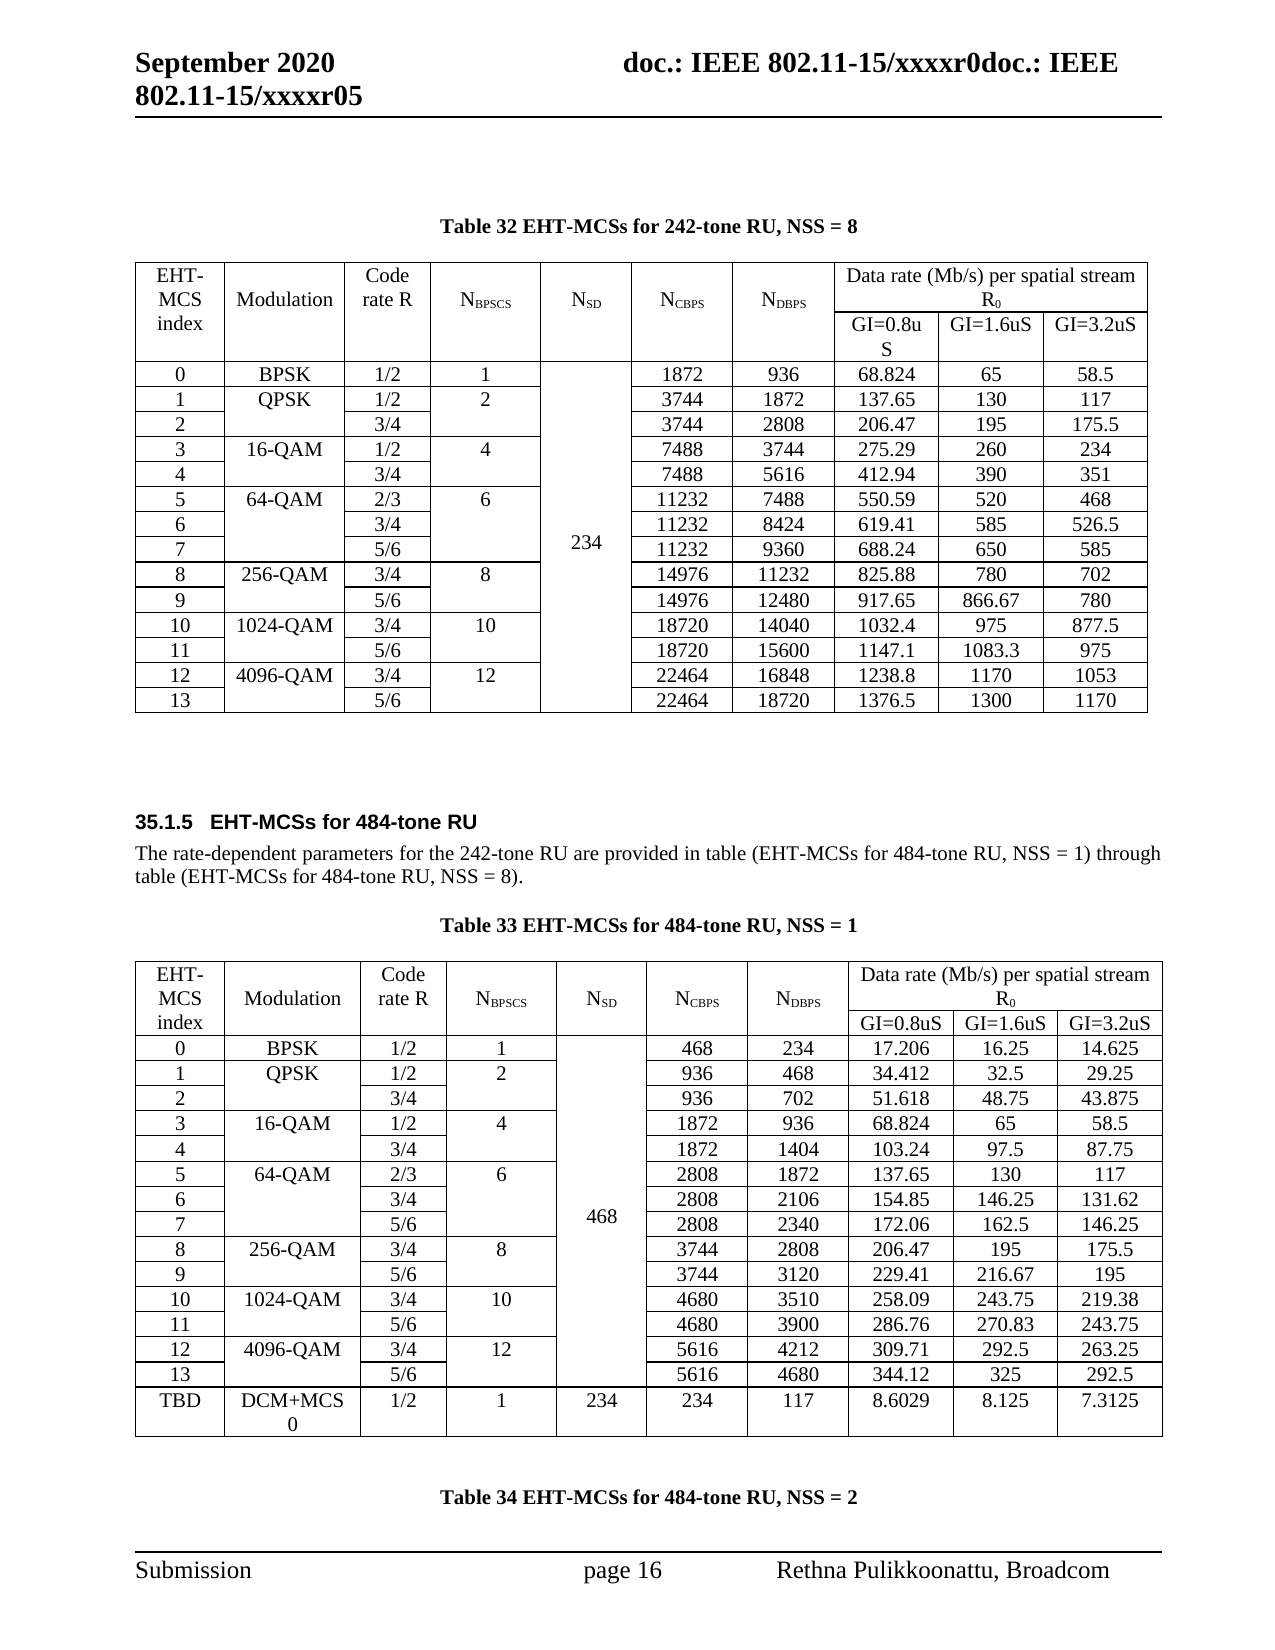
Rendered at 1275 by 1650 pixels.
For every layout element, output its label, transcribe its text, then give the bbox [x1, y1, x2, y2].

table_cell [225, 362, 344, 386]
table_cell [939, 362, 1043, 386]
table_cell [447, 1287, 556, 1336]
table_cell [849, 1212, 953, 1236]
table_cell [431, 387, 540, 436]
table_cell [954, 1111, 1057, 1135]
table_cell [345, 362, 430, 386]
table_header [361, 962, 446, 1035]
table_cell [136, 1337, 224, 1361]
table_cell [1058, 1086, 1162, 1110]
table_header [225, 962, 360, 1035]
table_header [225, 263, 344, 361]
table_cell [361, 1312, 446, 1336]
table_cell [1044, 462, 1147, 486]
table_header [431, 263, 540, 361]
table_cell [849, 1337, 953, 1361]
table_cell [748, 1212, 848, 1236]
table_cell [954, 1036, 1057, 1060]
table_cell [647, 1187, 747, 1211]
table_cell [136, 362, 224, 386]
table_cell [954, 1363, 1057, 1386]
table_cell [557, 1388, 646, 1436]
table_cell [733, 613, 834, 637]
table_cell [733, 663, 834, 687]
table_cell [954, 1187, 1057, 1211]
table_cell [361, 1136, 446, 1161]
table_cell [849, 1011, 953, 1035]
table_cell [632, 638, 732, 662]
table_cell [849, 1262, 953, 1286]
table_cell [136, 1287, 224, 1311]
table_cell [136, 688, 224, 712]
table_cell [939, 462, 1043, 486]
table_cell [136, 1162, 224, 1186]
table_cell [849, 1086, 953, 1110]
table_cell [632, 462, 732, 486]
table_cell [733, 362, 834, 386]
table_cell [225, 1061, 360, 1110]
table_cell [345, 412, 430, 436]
text Table 34 EHT-MCSs for 484-tone RU, NSS = 2 [135, 1485, 1162, 1509]
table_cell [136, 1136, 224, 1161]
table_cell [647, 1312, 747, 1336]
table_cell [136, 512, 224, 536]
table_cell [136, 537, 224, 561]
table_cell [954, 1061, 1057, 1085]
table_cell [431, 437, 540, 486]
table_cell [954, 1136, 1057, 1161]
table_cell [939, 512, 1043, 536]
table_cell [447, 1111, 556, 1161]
text Table 33 EHT-MCSs for 484-tone RU, NSS = 1 [135, 913, 1162, 937]
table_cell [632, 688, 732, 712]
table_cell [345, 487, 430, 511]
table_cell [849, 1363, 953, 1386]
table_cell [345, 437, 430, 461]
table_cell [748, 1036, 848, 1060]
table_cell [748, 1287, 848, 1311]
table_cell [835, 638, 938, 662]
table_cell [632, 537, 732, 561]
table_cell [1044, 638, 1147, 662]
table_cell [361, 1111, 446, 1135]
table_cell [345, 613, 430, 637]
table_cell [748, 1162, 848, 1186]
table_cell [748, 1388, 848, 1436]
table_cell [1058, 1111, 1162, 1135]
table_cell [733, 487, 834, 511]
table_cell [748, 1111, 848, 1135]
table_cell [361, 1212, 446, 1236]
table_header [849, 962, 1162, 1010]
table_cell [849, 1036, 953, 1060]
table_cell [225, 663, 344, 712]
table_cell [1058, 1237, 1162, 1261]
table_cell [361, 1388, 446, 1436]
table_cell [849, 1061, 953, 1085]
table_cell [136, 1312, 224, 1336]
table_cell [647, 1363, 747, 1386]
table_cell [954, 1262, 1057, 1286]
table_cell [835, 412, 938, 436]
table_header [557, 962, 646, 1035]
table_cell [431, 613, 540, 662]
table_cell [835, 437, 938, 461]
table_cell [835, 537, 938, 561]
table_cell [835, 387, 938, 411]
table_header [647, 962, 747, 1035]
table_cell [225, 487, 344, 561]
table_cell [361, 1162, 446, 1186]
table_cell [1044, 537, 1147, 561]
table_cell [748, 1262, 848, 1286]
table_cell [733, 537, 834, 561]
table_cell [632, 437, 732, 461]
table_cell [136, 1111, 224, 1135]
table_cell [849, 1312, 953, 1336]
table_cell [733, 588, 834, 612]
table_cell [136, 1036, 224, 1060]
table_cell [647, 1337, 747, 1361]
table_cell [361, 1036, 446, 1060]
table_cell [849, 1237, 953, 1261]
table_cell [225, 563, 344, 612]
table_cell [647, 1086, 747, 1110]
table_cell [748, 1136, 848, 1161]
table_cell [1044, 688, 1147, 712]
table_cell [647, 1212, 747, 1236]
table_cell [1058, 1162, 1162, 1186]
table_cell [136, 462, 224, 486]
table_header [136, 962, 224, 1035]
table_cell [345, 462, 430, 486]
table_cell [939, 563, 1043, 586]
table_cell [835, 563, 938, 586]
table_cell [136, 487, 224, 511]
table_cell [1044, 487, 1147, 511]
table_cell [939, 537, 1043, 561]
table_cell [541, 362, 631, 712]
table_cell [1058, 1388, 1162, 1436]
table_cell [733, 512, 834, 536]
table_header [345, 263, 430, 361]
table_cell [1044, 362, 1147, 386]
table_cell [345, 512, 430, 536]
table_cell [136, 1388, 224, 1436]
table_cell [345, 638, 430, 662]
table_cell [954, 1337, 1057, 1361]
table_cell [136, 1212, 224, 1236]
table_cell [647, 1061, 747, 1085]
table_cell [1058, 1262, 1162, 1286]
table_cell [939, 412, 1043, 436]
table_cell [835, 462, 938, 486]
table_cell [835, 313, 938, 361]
text The rate-dependent parameters for the 242-tone RU are provided in table (EHT-MCSs for 484-tone RU, NSS = 1) through table (EHT-MCSs for 484-tone RU, NSS = 8). [135, 840, 1162, 888]
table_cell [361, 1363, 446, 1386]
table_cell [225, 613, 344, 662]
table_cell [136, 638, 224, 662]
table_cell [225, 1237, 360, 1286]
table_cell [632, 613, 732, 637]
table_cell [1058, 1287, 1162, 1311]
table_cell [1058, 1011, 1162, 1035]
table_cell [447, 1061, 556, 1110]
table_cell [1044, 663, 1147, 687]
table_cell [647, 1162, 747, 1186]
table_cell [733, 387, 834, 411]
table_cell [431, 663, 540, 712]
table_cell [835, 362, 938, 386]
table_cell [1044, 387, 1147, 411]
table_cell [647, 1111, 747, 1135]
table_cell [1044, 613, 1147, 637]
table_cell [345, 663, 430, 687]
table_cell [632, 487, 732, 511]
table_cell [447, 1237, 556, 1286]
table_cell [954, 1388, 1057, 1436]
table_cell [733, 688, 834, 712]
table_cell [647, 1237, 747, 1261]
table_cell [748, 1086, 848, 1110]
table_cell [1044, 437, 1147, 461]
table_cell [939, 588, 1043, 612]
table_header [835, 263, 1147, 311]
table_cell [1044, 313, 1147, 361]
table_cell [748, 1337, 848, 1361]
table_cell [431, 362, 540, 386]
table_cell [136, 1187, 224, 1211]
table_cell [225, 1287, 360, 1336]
subtitle EHT-MCSs for 484-tone RU [135, 810, 1162, 834]
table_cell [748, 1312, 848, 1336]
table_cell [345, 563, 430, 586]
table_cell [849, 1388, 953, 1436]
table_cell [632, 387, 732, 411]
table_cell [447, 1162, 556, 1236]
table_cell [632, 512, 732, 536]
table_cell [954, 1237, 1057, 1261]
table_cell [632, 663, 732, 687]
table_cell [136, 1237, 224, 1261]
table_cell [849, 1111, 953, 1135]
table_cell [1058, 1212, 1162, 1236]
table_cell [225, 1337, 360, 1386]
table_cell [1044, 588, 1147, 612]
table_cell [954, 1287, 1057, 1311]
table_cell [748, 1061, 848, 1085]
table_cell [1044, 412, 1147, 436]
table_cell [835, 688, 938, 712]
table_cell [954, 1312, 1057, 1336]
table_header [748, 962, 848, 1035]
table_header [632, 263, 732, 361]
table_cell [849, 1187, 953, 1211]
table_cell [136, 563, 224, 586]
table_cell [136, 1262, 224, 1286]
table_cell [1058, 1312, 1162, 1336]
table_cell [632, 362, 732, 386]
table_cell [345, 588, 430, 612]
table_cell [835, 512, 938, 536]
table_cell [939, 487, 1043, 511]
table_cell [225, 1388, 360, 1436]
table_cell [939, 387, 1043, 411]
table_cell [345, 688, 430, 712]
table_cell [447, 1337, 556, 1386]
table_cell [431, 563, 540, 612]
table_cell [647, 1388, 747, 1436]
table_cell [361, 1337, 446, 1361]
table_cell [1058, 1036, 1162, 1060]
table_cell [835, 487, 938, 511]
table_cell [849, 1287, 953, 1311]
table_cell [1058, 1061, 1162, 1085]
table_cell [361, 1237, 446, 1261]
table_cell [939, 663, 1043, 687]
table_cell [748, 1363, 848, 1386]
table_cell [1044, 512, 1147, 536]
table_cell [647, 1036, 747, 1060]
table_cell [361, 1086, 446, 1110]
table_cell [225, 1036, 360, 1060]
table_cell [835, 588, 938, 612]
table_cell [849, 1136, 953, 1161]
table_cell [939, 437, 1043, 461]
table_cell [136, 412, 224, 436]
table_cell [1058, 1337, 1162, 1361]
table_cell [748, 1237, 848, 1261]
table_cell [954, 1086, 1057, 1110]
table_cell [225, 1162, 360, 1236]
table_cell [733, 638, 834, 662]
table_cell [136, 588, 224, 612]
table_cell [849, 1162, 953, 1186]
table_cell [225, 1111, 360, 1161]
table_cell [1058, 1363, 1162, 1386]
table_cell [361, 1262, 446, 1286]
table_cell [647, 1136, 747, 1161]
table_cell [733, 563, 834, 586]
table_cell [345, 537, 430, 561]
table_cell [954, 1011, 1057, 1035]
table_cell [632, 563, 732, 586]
text Table 32 EHT-MCSs for 242-tone RU, NSS = 8 [135, 214, 1162, 238]
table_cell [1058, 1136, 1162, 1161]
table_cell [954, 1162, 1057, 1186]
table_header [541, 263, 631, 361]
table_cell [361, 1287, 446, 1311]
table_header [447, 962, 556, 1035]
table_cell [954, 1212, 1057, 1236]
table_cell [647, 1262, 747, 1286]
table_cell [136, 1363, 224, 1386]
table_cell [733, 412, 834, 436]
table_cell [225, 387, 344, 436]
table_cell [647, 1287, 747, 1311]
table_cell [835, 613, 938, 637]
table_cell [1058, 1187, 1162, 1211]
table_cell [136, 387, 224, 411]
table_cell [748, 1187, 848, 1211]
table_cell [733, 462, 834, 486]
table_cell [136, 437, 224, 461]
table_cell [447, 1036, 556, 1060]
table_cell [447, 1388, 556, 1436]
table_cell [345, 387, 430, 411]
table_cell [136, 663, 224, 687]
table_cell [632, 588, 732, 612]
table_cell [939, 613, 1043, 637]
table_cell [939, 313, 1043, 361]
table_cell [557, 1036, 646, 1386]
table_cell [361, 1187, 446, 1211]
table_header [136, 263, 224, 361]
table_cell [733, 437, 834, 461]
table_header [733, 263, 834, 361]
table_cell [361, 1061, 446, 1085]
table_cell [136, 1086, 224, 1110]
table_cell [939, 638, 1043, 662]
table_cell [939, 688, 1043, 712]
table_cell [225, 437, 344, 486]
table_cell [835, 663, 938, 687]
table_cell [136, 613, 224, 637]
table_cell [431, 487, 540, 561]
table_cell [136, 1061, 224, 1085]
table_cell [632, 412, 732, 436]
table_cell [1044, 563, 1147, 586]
